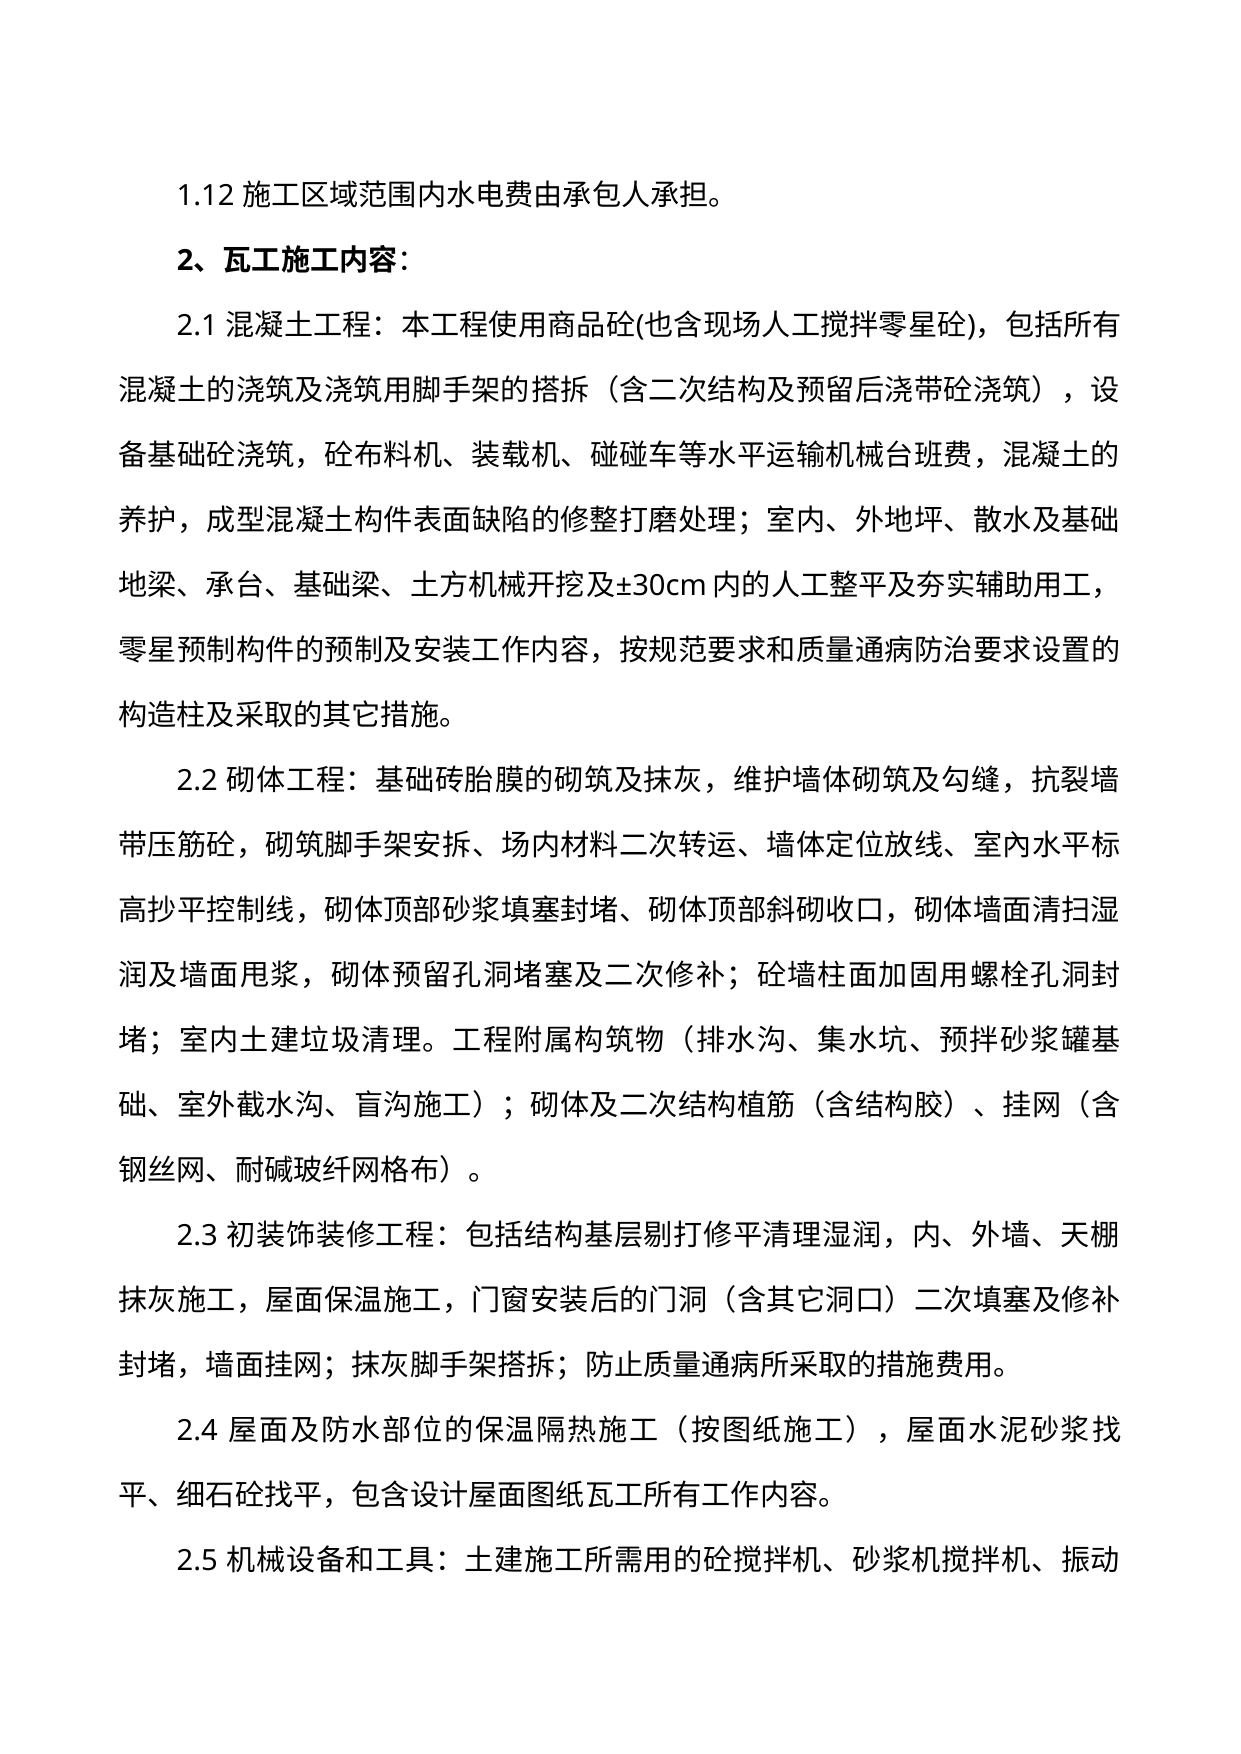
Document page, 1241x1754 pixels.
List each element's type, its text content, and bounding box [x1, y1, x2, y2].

text 2.4 屋面及防水部位的保温隔热施工（按图纸施工），屋面水泥砂浆找平、细石砼找平，包含设计屋面图纸瓦工所有工作内容。 [118, 1395, 1122, 1525]
text 2.3 初装饰装修工程：包括结构基层剔打修平清理湿润，内、外墙、天棚抹灰施工，屋面保温施工，门窗安装后的门洞（含其它洞口）二次填塞及修补封堵，墙面挂网；抹灰脚手架搭拆；防止质量通病所采取的措施费用。 [118, 1200, 1122, 1395]
text 1.12 施工区域范围内水电费由承包人承担。 [118, 160, 1122, 225]
text 2、瓦工施工内容： [118, 225, 1122, 290]
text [118, 1525, 1122, 1590]
text 2.1 混凝土工程：本工程使用商品砼(也含现场人工搅拌零星砼)，包括所有混凝土的浇筑及浇筑用脚手架的搭拆（含二次结构及预留后浇带砼浇筑），设备基础砼浇筑，砼布料机、装载机、碰碰车等水平运输机械台班费，混凝土的养护，成型混凝土构件表面缺陷的修整打磨处理；室内、外地坪、散水及基础地梁、承台、基础梁、土方机械开挖及±30cm内的人工整平及夯实辅助用工，零星预制构件的预制及安装工作内容，按规范要求和质量通病防治要求设置的构造柱及采取的其它措施。 [118, 290, 1122, 745]
text 2.2 砌体工程：基础砖胎膜的砌筑及抹灰，维护墙体砌筑及勾缝，抗裂墙带压筋砼，砌筑脚手架安拆、场内材料二次转运、墙体定位放线、室內水平标高抄平控制线，砌体顶部砂浆填塞封堵、砌体顶部斜砌收口，砌体墙面清扫湿润及墙面甩浆，砌体预留孔洞堵塞及二次修补；砼墙柱面加固用螺栓孔洞封堵；室内土建垃圾清理。工程附属构筑物（排水沟、集水坑、预拌砂浆罐基础、室外截水沟、盲沟施工）；砌体及二次结构植筋（含结构胶）、挂网（含钢丝网、耐碱玻纤网格布）。 [118, 745, 1122, 1200]
